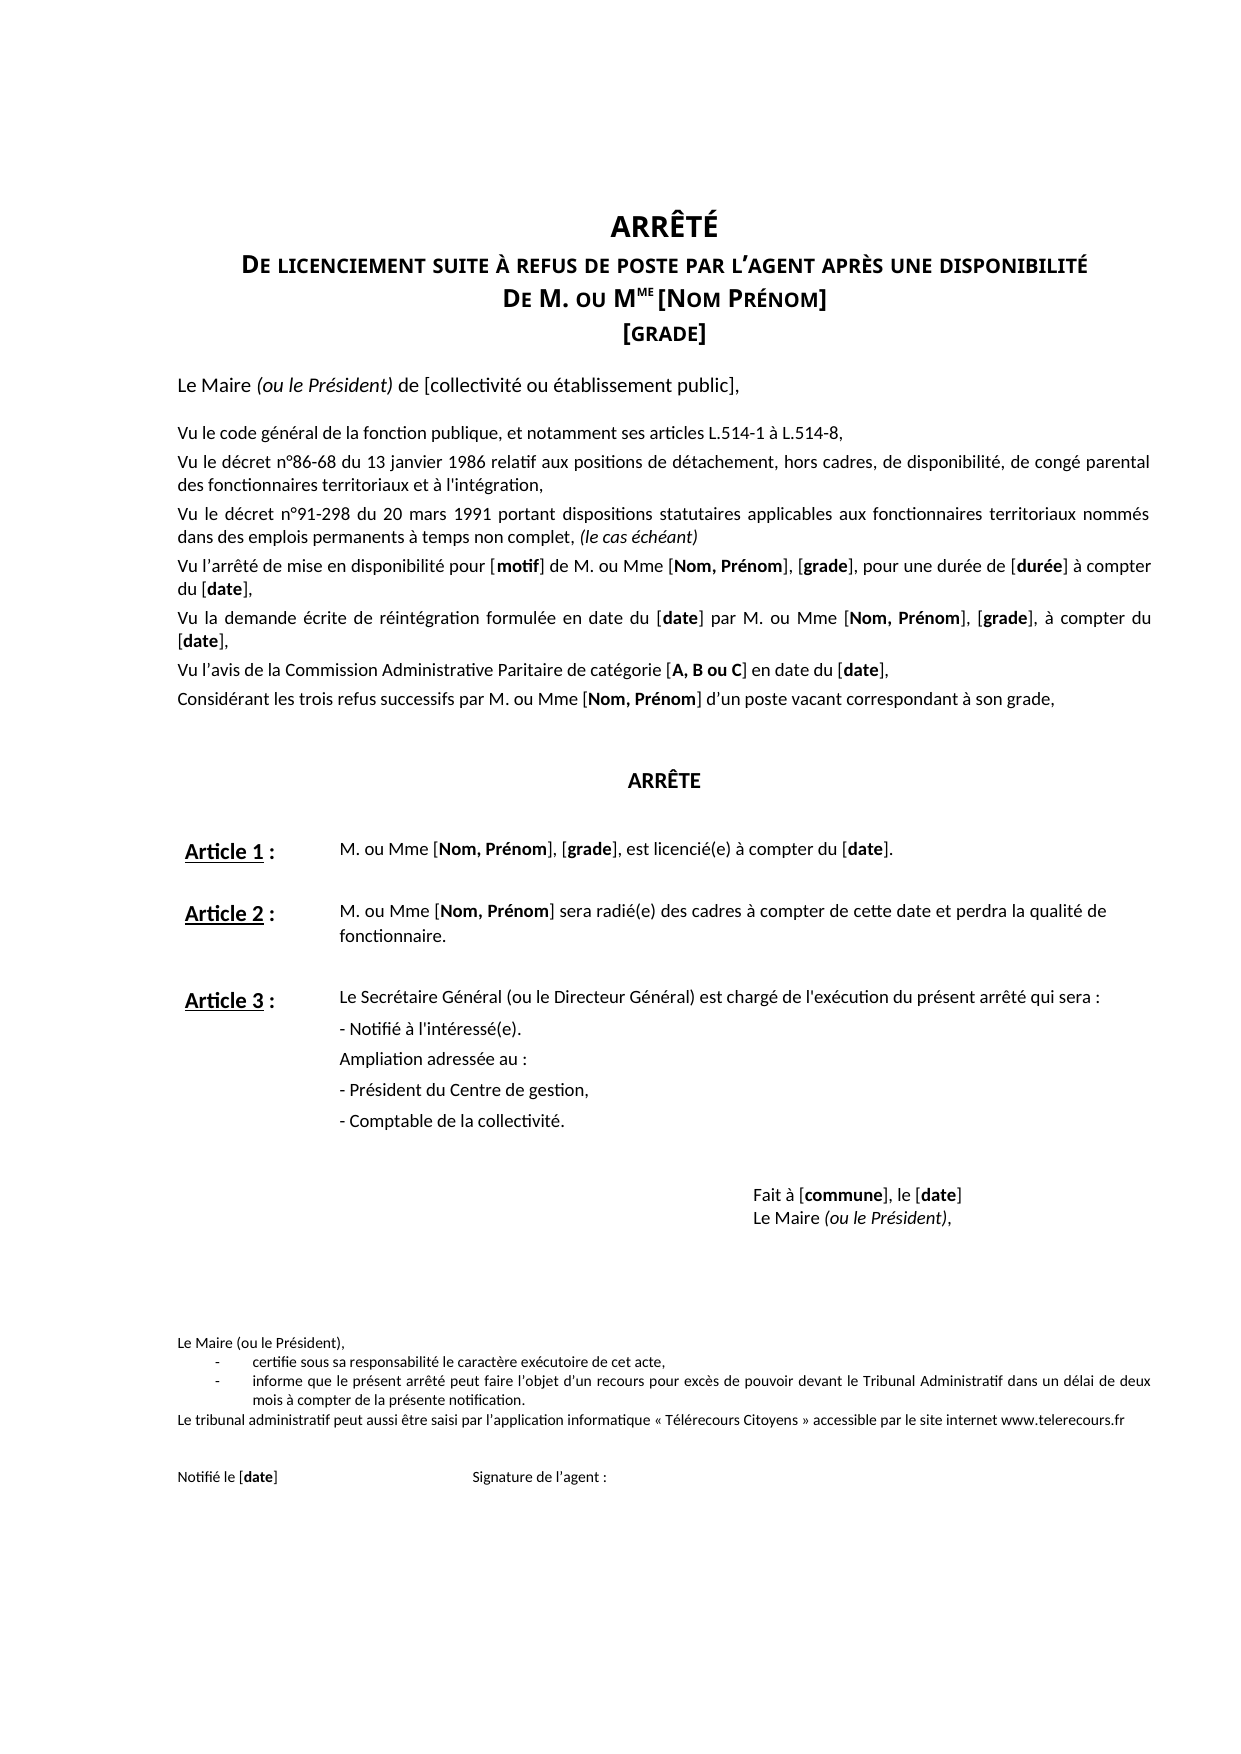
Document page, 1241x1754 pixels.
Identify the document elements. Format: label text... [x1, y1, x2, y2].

list informe que le présent arrêté peut faire l’objet d’un recours pour excès de pouvoir devant le Tribunal Administratif dans un délai de deux mois à compter de la présente notification. [215, 1372, 1152, 1410]
text Vu l’avis de la Commission Administrative Paritaire de catégorie [A, B ou C] en date du [date], [177, 658, 1152, 681]
table_header M. ou Mme [Nom, Prénom], [grade], est licencié(e) à compter du [date]. [332, 838, 1122, 899]
table_cell Le Secrétaire Général (ou le Directeur Général) est chargé de l'exécution du présent arrêté qui sera : - Notifié à l'intéressé(e). Ampliation adressée au : - Président du Centre de gestion, - Comptable de la collectivité. [332, 986, 1122, 1171]
table_header Article 1 : [177, 838, 332, 899]
text ARRÊTÉ [177, 207, 1152, 246]
text Considérant les trois refus successifs par M. ou Mme [Nom, Prénom] d’un poste vacant correspondant à son grade, [177, 688, 1152, 711]
text ARRÊTE [177, 766, 1152, 794]
text [grade] [177, 314, 1152, 349]
text Notifié le [date] Signature de l’agent : [177, 1467, 1152, 1486]
text Vu le décret n°86-68 du 13 janvier 1986 relatif aux positions de détachement, hors cadres, de disponibilité, de congé parental des fonctionnaires territoriaux et à l'intégration, [177, 450, 1152, 496]
text Le tribunal administratif peut aussi être saisi par l’application informatique « Télérecours Citoyens » accessible par le site internet www.telerecours.fr [177, 1410, 1152, 1429]
list certifie sous sa responsabilité le caractère exécutoire de cet acte, [215, 1352, 1152, 1372]
text Vu le code général de la fonction publique, et notamment ses articles L.514-1 à L.514-8, [177, 421, 1152, 444]
text Le Maire (ou le Président), [753, 1206, 1152, 1229]
text De licenciement suite à refus de poste par l’agent après une disponibilité [177, 246, 1152, 281]
table_cell Article 2 : [177, 899, 332, 986]
text Vu la demande écrite de réintégration formulée en date du [date] par M. ou Mme [Nom, Prénom], [grade], à compter du [date], [177, 606, 1152, 652]
table_cell Article 3 : [177, 986, 332, 1171]
text De M. ou Mme [Nom Prénom] [177, 281, 1152, 314]
table_cell M. ou Mme [Nom, Prénom] sera radié(e) des cadres à compter de cette date et perdra la qualité de fonctionnaire. [332, 899, 1122, 986]
text Vu l’arrêté de mise en disponibilité pour [motif] de M. ou Mme [Nom, Prénom], [grade], pour une durée de [durée] à compter du [date], [177, 554, 1152, 600]
text Le Maire (ou le Président) de [collectivité ou établissement public], [177, 373, 1152, 398]
text Fait à [commune], le [date] [753, 1183, 1152, 1206]
text Le Maire (ou le Président), [177, 1333, 1152, 1352]
text Vu le décret n°91-298 du 20 mars 1991 portant dispositions statutaires applicables aux fonctionnaires territoriaux nommés dans des emplois permanents à temps non complet, (le cas échéant) [177, 502, 1152, 548]
